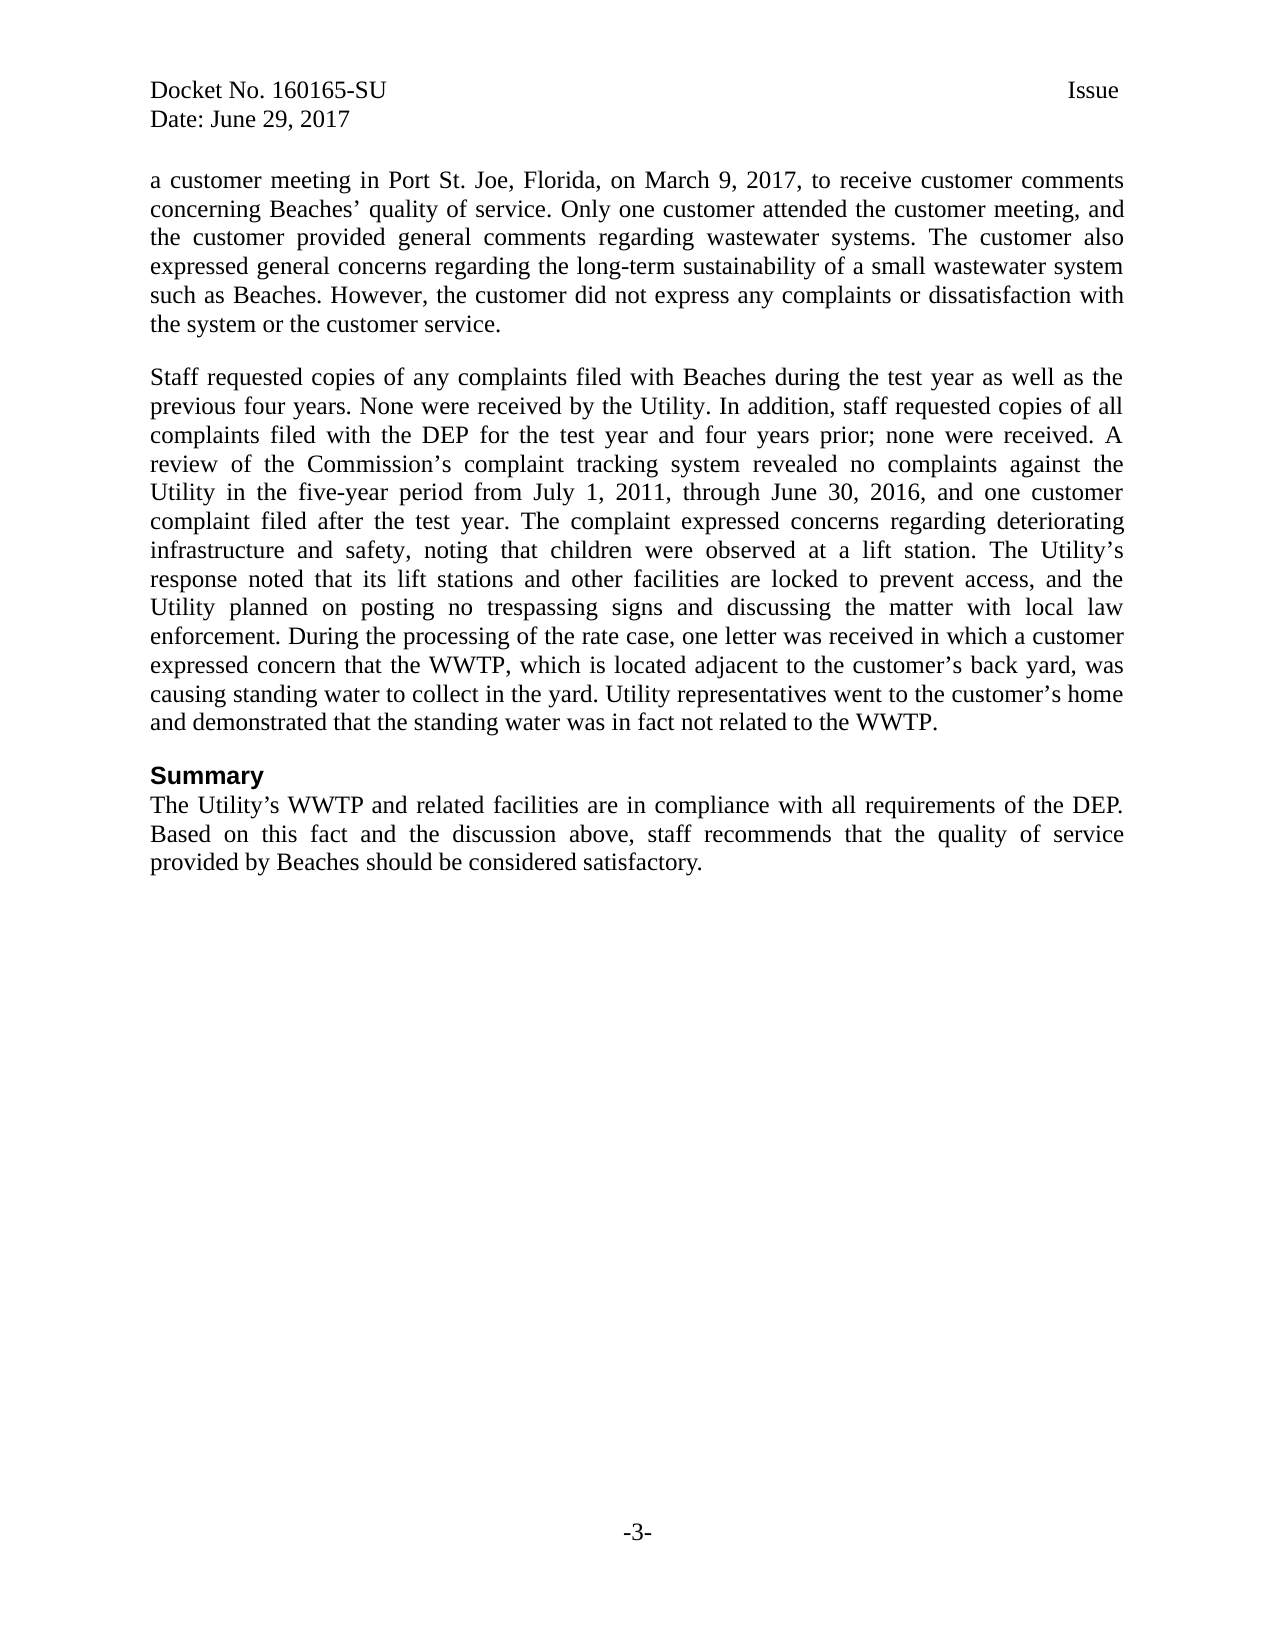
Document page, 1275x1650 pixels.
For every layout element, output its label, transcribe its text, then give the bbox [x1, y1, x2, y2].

text Staff requested copies of any complaints filed with Beaches during the test year as well as the previous four years. None were received by the Utility. In addition, staff requested copies of all complaints filed with the DEP for the test year and four years prior; none were received. A review of the Commission’s complaint tracking system revealed no complaints against the Utility in the five-year period from July 1, 2011, through June 30, 2016, and one customer complaint filed after the test year. The complaint expressed concerns regarding deteriorating infrastructure and safety, noting that children were observed at a lift station. The Utility’s response noted that its lift stations and other facilities are locked to prevent access, and the Utility planned on posting no trespassing signs and discussing the matter with local law enforcement. During the processing of the rate case, one letter was received in which a customer expressed concern that the WWTP, which is located adjacent to the customer’s back yard, was causing standing water to collect in the yard. Utility representatives went to the customer’s home and demonstrated that the standing water was in fact not related to the WWTP. [150, 362, 1125, 736]
subtitle The Utility’s WWTP and related facilities are in compliance with all requirements of the DEP. Based on this fact and the discussion above, staff recommends that the quality of service provided by Beaches should be considered satisfactory.Issue : [150, 790, 1125, 876]
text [150, 165, 1125, 337]
text Summary [150, 761, 1125, 790]
